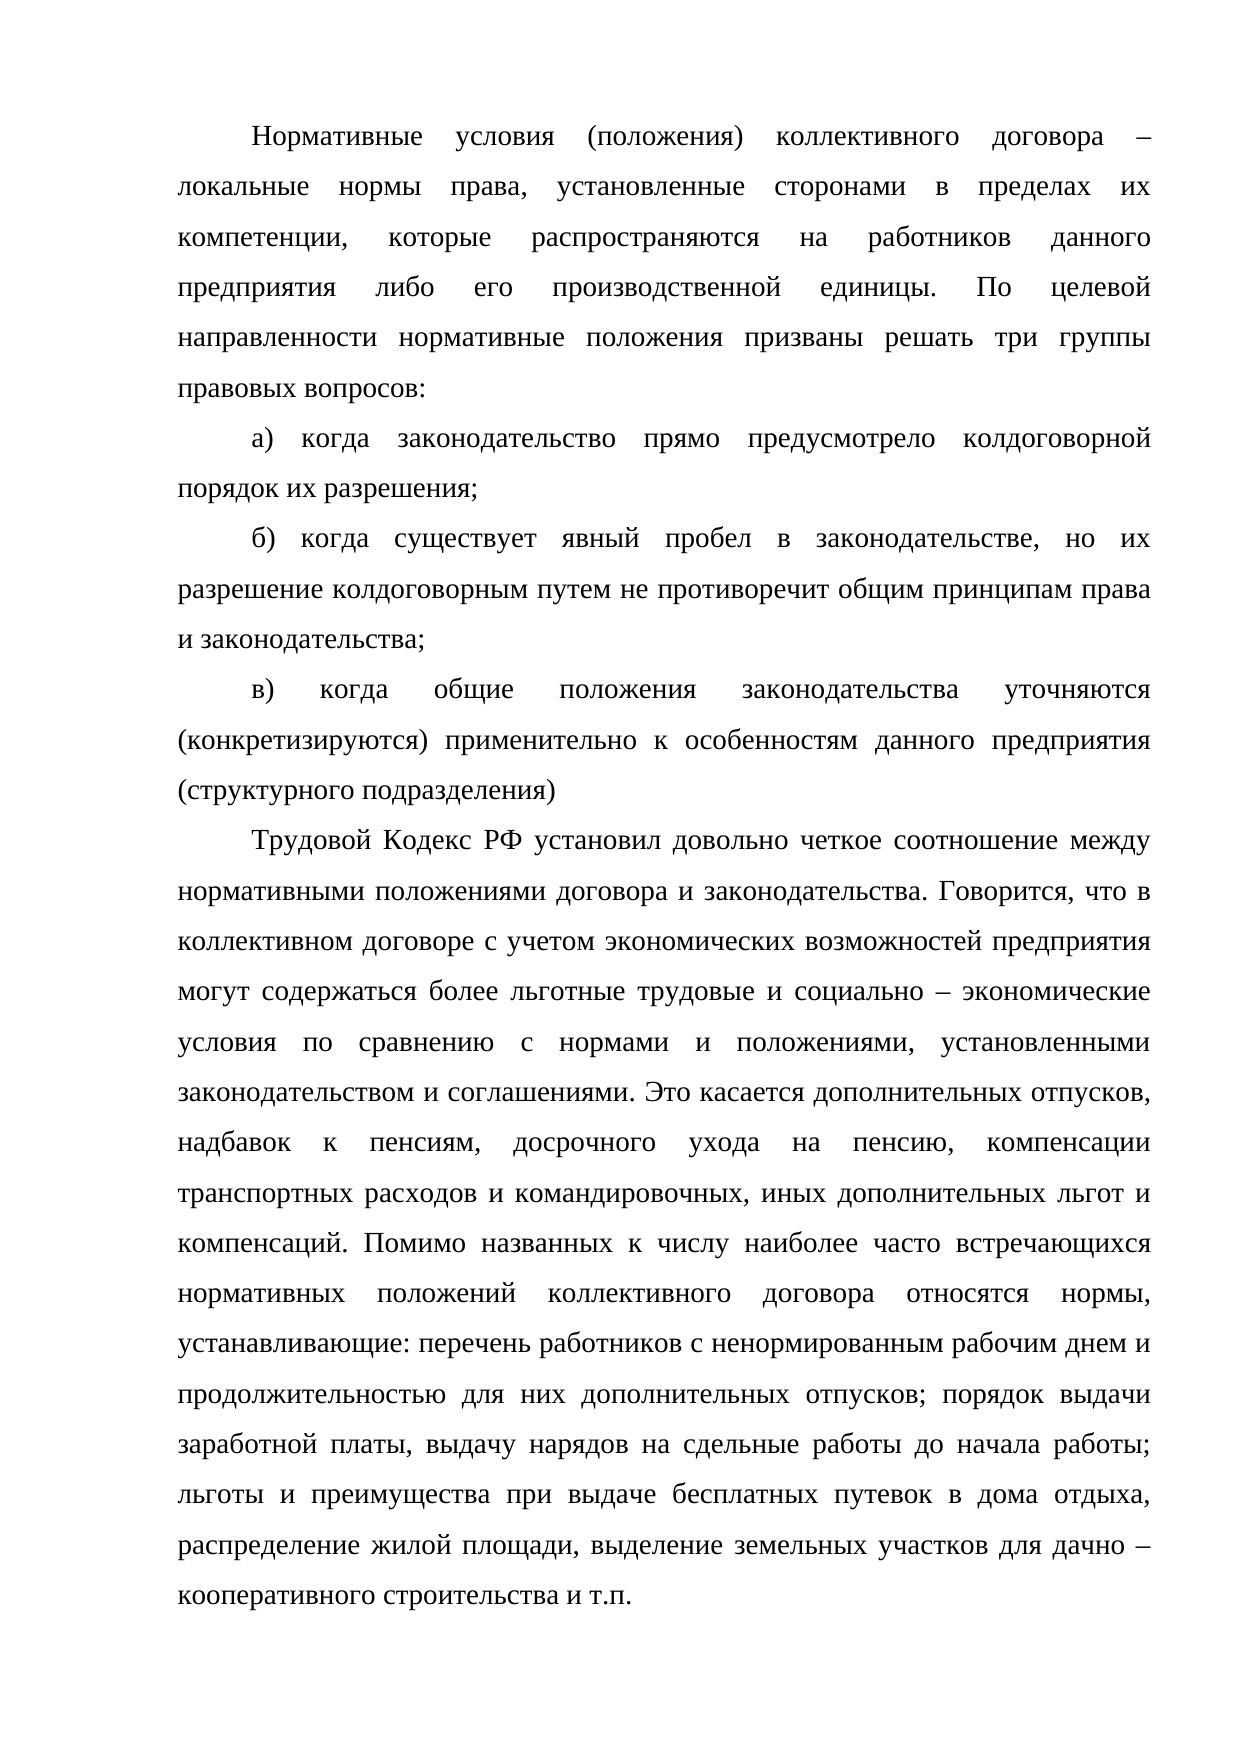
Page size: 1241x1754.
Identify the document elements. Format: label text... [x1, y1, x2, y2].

text б) когда существует явный пробел в законодательстве, но их разрешение колдоговорным путем не противоречит общим принципам права и законодательства; [177, 521, 1152, 655]
text Нормативные условия (положения) коллективного договора – локальные нормы права, установленные сторонами в пределах их компетенции, которые распространяются на работников данного предприятия либо его производственной единицы. По целевой направленности нормативные положения призваны решать три группы правовых вопросов: [177, 118, 1152, 403]
text Трудовой Кодекс РФ установил довольно четкое соотношение между нормативными положениями договора и законодательства. Говорится, что в коллективном договоре с учетом экономических возможностей предприятия могут содержаться более льготные трудовые и социально – экономические условия по сравнению с нормами и положениями, установленными законодательством и соглашениями. Это касается дополнительных отпусков, надбавок к пенсиям, досрочного ухода на пенсию, компенсации транспортных расходов и командировочных, иных дополнительных льгот и компенсаций. Помимо названных к числу наиболее часто встречающихся нормативных положений коллективного договора относятся нормы, устанавливающие: перечень работников с ненормированным рабочим днем и продолжительностью для них дополнительных отпусков; порядок выдачи заработной платы, выдачу нарядов на сдельные работы до начала работы; льготы и преимущества при выдаче бесплатных путевок в дома отдыха, распределение жилой площади, выделение земельных участков для дачно – кооперативного строительства и т.п. [177, 822, 1152, 1611]
text в) когда общие положения законодательства уточняются (конкретизируются) применительно к особенностям данного предприятия (структурного подразделения) [177, 672, 1152, 806]
text а) когда законодательство прямо предусмотрело колдоговорной порядок их разрешения; [177, 420, 1152, 504]
